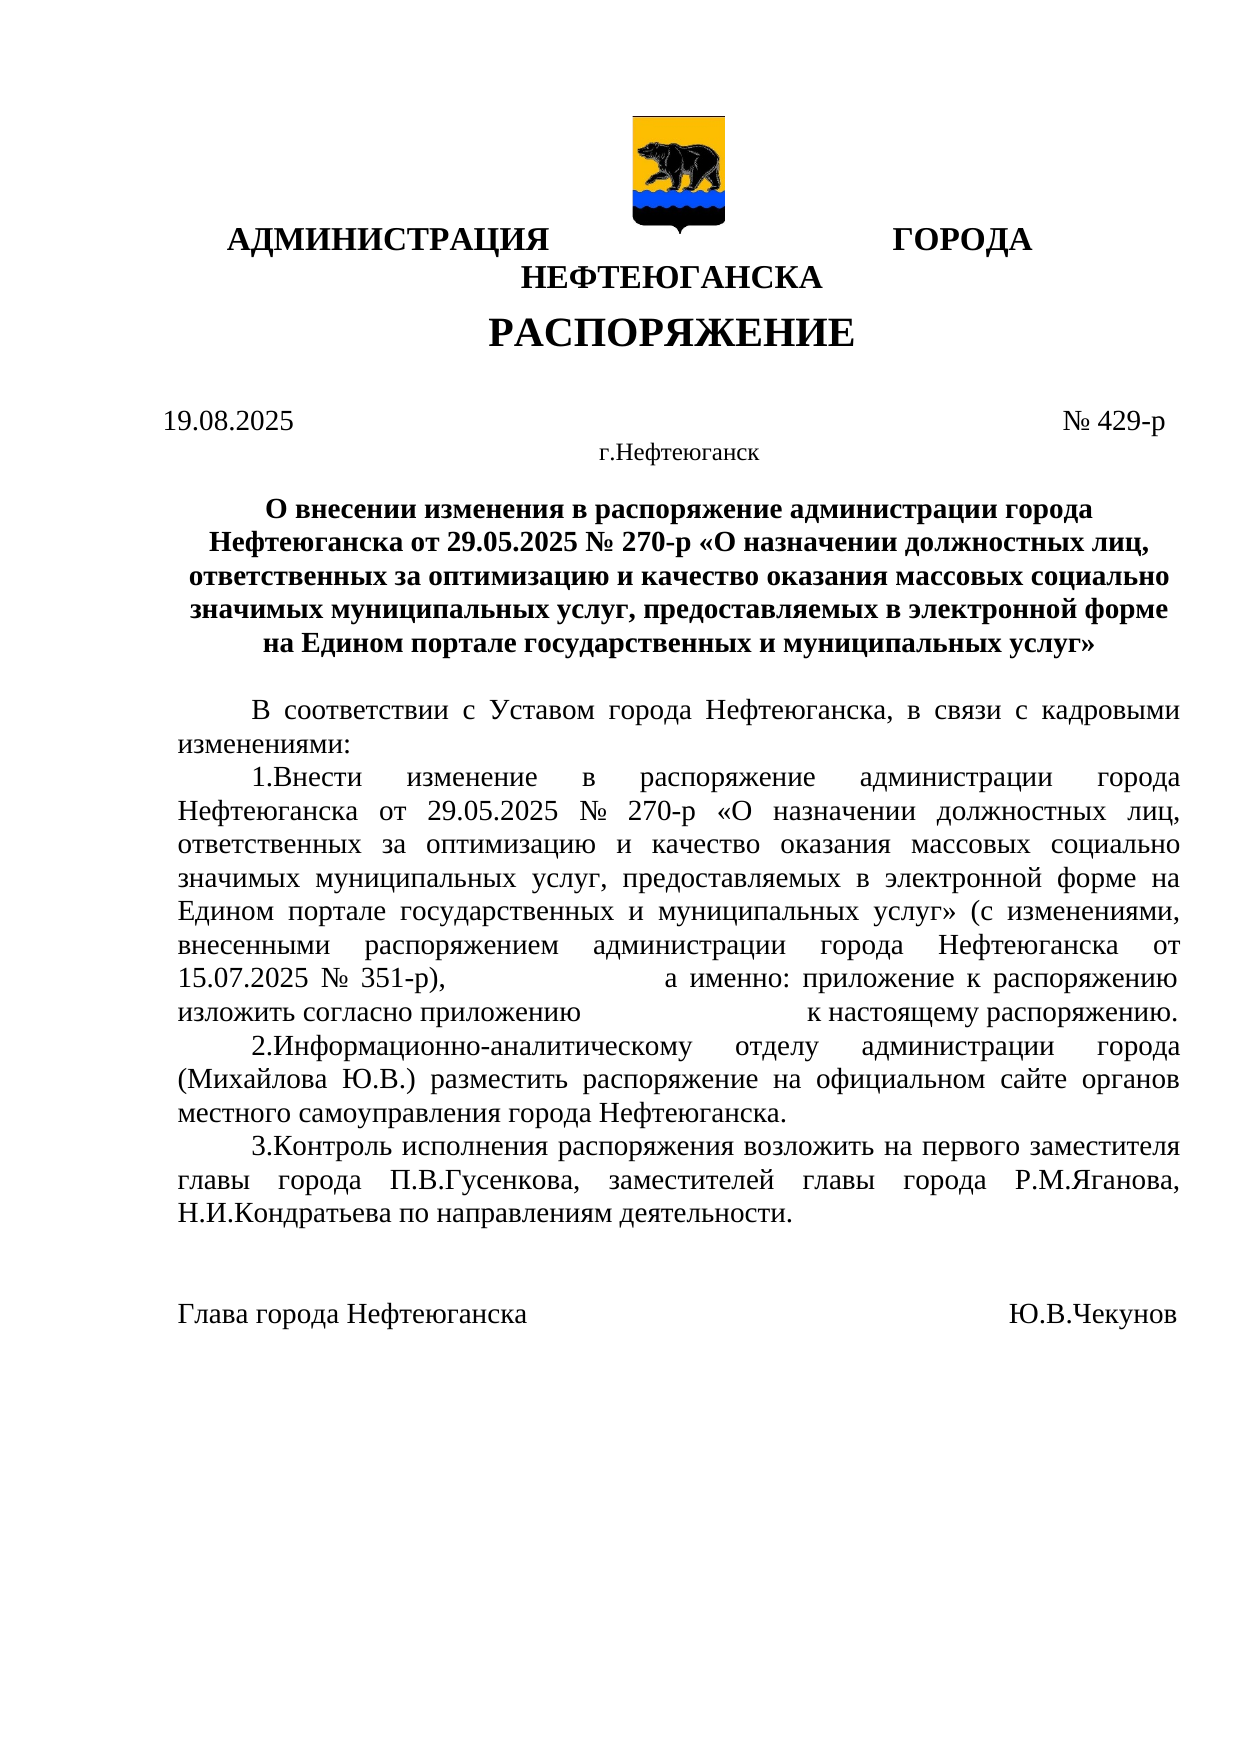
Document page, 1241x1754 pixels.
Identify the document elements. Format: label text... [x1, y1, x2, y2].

text Глава города Нефтеюганска Ю.В.Чекунов [177, 1296, 1181, 1329]
text АДМИНИСТРАЦИЯ ГОРОДА НЕФТЕЮГАНСКА [162, 219, 1181, 295]
text г.Нефтеюганск [177, 437, 1181, 466]
text В соответствии с Уставом города Нефтеюганска, в связи с кадровыми изменениями: [177, 692, 1181, 759]
text РАСПОРЯЖЕНИЕ [162, 307, 1181, 355]
text О внесении изменения в распоряжение администрации города Нефтеюганска от 29.05.2025 № 270-р «О назначении должностных лиц, ответственных за оптимизацию и качество оказания массовых социально значимых муниципальных услуг, предоставляемых в электронной форме на Едином портале государственных и муниципальных услуг» [177, 491, 1181, 659]
text 3.Контроль исполнения распоряжения возложить на первого заместителя главы города П.В.Гусенкова, заместителей главы города Р.М.Яганова, Н.И.Кондратьева по направлениям деятельности. [177, 1128, 1181, 1229]
text 1.Внести изменение в распоряжение администрации города Нефтеюганска от 29.05.2025 № 270-р «О назначении должностных лиц, ответственных за оптимизацию и качество оказания массовых социально значимых муниципальных услуг, предоставляемых в электронной форме на Едином портале государственных и муниципальных услуг» (с изменениями, внесенными распоряжением администрации города Нефтеюганска от 15.07.2025 № 351-р), а именно: приложение к распоряжению изложить согласно приложению к настоящему распоряжению. [177, 759, 1181, 1028]
text 2.Информационно-аналитическому отделу администрации города (Михайлова Ю.В.) разместить распоряжение на официальном сайте органов местного самоуправления города Нефтеюганска. [177, 1028, 1181, 1128]
text 19.08.2025 № 429-р [162, 403, 1181, 437]
picture [631, 116, 725, 233]
